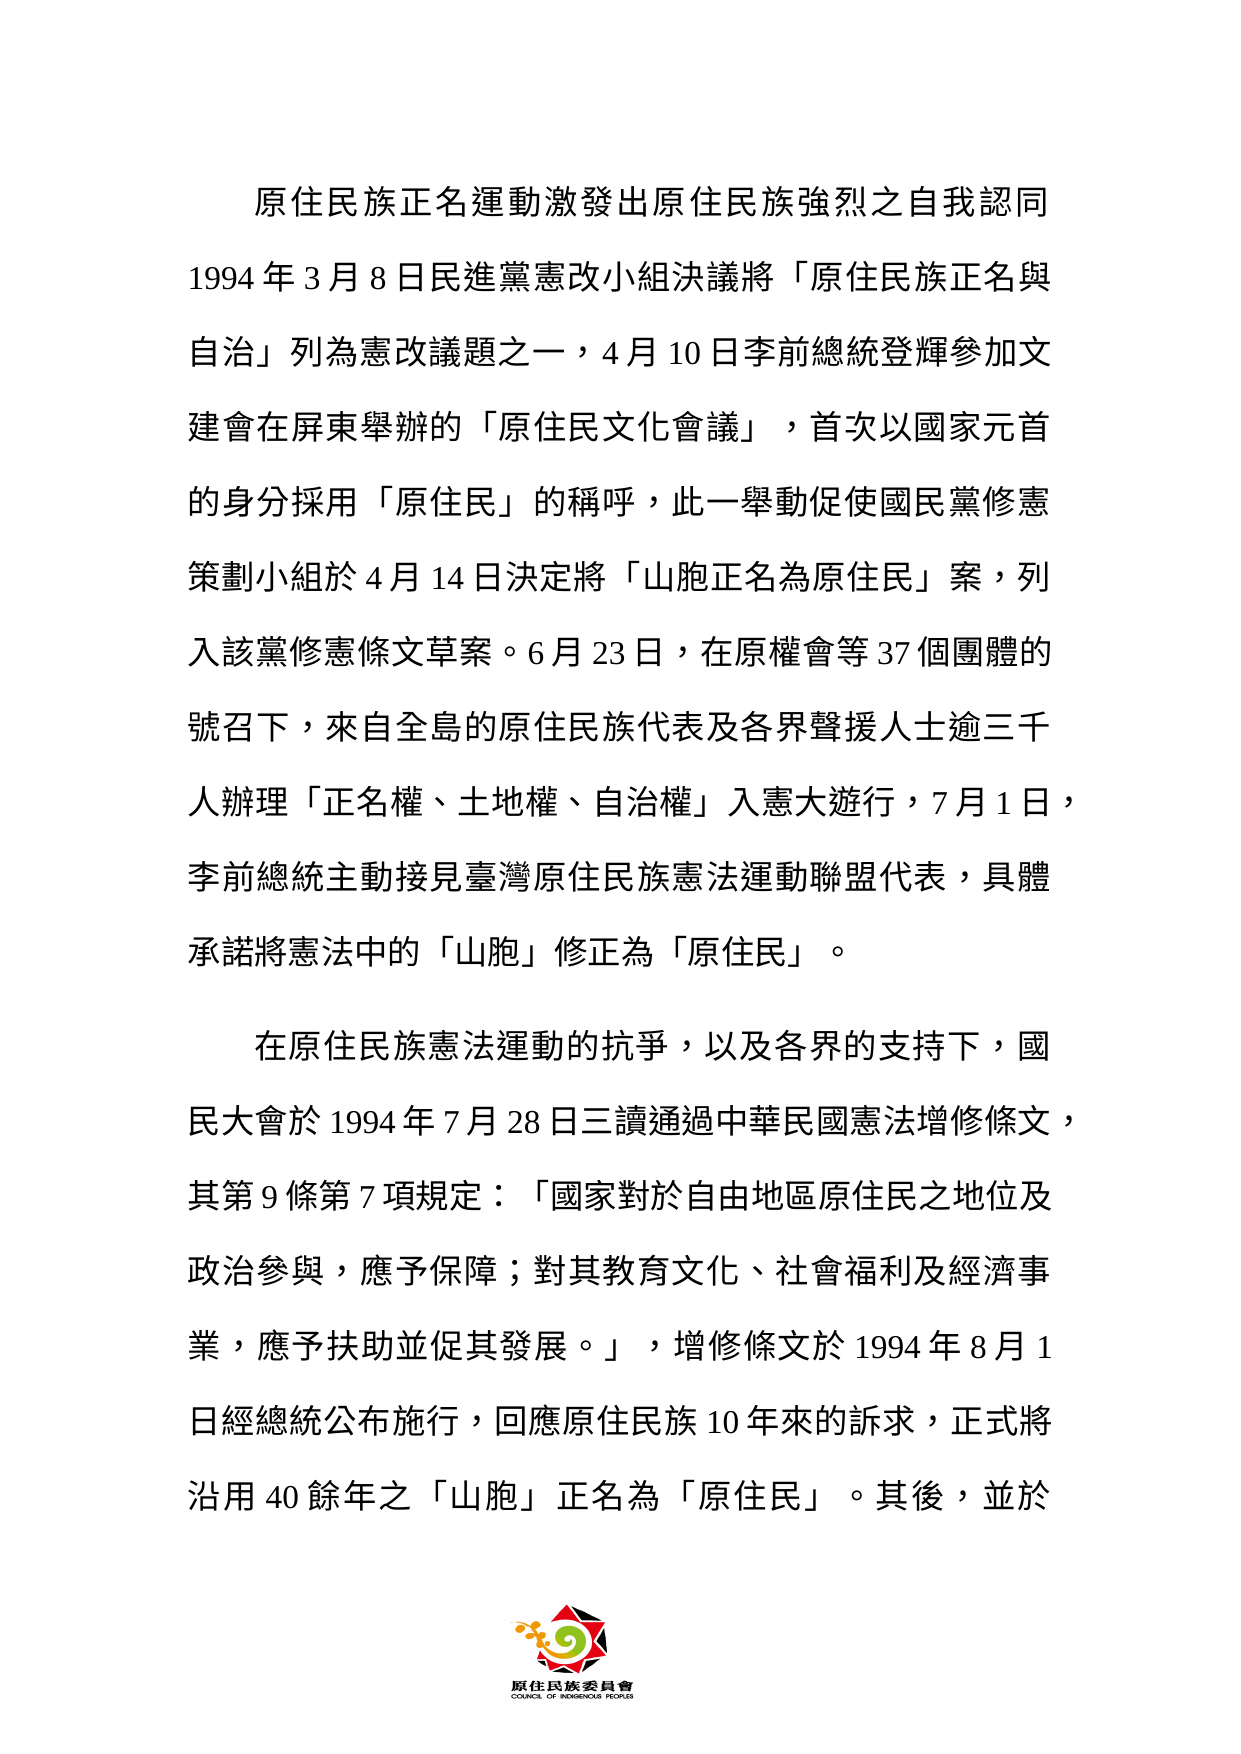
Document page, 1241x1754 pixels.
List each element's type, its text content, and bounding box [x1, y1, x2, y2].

text 原住民族正名運動激發出原住民族強烈之自我認同，1994年3月8日民進黨憲改小組決議將「原住民族正名與自治」列為憲改議題之一，4月10日李前總統登輝參加文建會在屏東舉辦的「原住民文化會議」，首次以國家元首的身分採用「原住民」的稱呼，此一舉動促使國民黨修憲策劃小組於4月14日決定將「山胞正名為原住民」案，列入該黨修憲條文草案。6月23日，在原權會等37個團體的號召下，來自全島的原住民族代表及各界聲援人士逾三千人辦理「正名權、土地權、自治權」入憲大遊行，7月1日，李前總統主動接見臺灣原住民族憲法運動聯盟代表，具體承諾將憲法中的「山胞」修正為「原住民」。 [187, 162, 1053, 987]
picture [487, 1583, 656, 1720]
